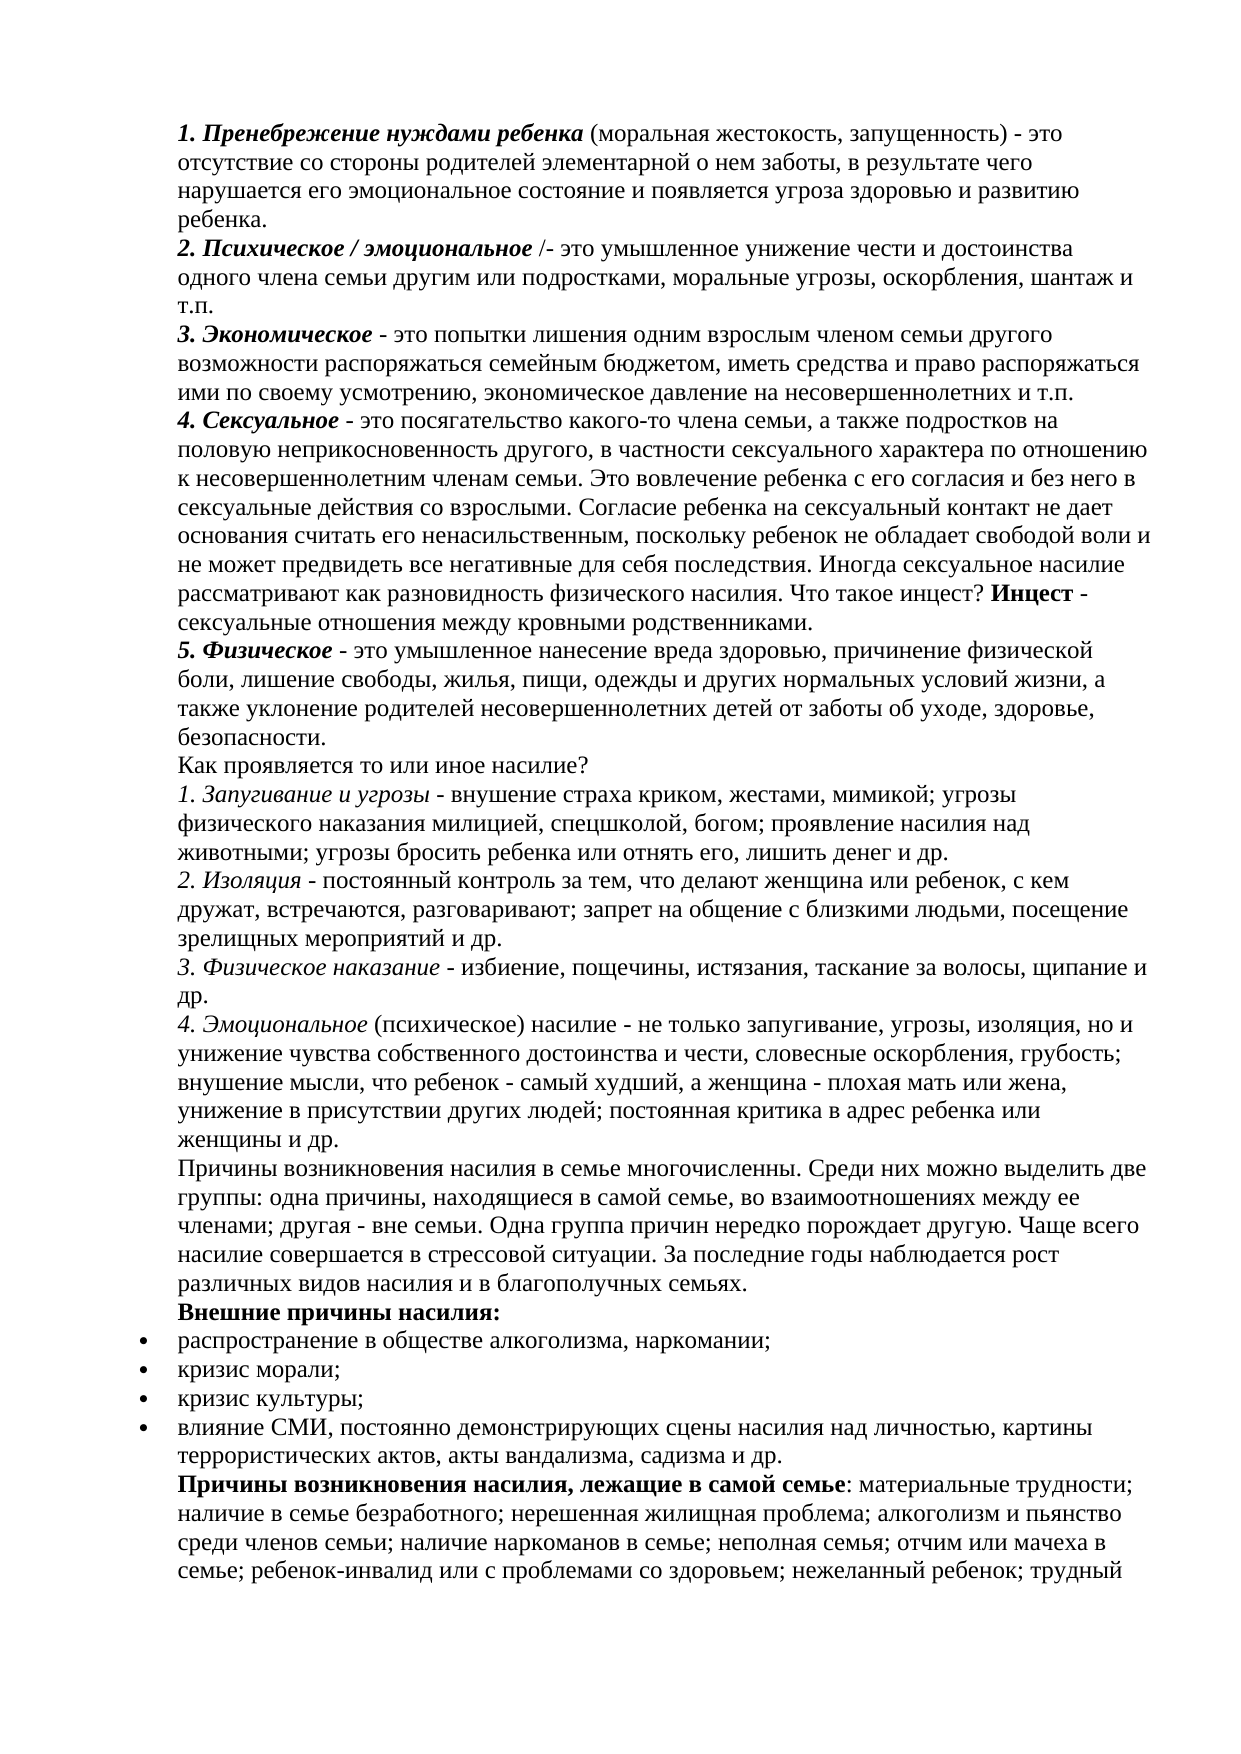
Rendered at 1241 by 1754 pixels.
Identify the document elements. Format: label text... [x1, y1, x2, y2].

text 1. Запугивание и угрозы - внушение страха криком, жестами, мимикой; угрозы физического наказания милицией, спецшколой, богом; проявление насилия над животными; угрозы бросить ребенка или отнять его, лишить денег и др. [177, 779, 1152, 866]
text 4. Эмоциональное (психическое) насилие - не только запугивание, угрозы, изоляция, но и унижение чувства собственного достоинства и чести, словесные оскорбления, грубость; внушение мысли, что ребенок - самый худший, а женщина - плохая мать или жена, унижение в присутствии других людей; постоянная критика в адрес ребенка или женщины и др. [177, 1009, 1152, 1153]
text Как проявляется то или иное насилие? [177, 751, 1152, 779]
text 3. Физическое наказание - избиение, пощечины, истязания, таскание за волосы, щипание и др. [177, 952, 1152, 1009]
text 2. Психическое / эмоциональное /- это умышленное унижение чести и достоинства одного члена семьи другим или подростками, моральные угрозы, оскорбления, шантаж и т.п. [177, 233, 1152, 319]
list кризис культуры; [140, 1383, 1152, 1412]
text 2. Изоляция - постоянный контроль за тем, что делают женщина или ребенок, с кем дружат, встречаются, разговаривают; запрет на общение с близкими людьми, посещение зрелищных мероприятий и др. [177, 866, 1152, 952]
text 1. Пренебрежение нуждами ребенка (моральная жестокость, запущенность) - это отсутствие со стороны родителей элементарной о нем заботы, в результате чего нарушается его эмоциональное состояние и появляется угроза здоровью и развитию ребенка. [177, 118, 1152, 233]
list кризис морали; [140, 1354, 1152, 1383]
text 5. Физическое - это умышленное нанесение вреда здоровью, причинение физической боли, лишение свободы, жилья, пищи, одежды и других нормальных условий жизни, а также уклонение родителей несовершеннолетних детей от заботы об уходе, здоровье, безопасности. [177, 636, 1152, 751]
list распространение в обществе алкоголизма, наркомании; [140, 1326, 1152, 1354]
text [177, 1469, 1152, 1584]
text 4. Сексуальное - это посягательство какого-то члена семьи, а также подростков на половую неприкосновенность другого, в частности сексуального характера по отношению к несовершеннолетним членам семьи. Это вовлечение ребенка с его согласия и без него в сексуальные действия со взрослыми. Согласие ребенка на сексуальный контакт не дает основания считать его ненасильственным, поскольку ребенок не обладает свободой воли и не может предвидеть все негативные для себя последствия. Иногда сексуальное насилие рассматривают как разновидность физического насилия. Что такое инцест? Инцест - сексуальные отношения между кровными родственниками. [177, 406, 1152, 636]
text Внешние причины насилия: [177, 1297, 1152, 1326]
list влияние СМИ, постоянно демонстрирующих сцены насилия над личностью, картины террористических актов, акты вандализма, садизма и др. [140, 1412, 1152, 1469]
text Причины возникновения насилия в семье многочисленны. Среди них можно выделить две группы: одна причины, находящиеся в самой семье, во взаимоотношениях между ее членами; другая - вне семьи. Одна группа причин нередко порождает другую. Чаще всего насилие совершается в стрессовой ситуации. За последние годы наблюдается рост различных видов насилия и в благополучных семьях. [177, 1153, 1152, 1297]
text 3. Экономическое - это попытки лишения одним взрослым членом семьи другого возможности распоряжаться семейным бюджетом, иметь средства и право распоряжаться ими по своему усмотрению, экономическое давление на несовершеннолетних и т.п. [177, 319, 1152, 406]
